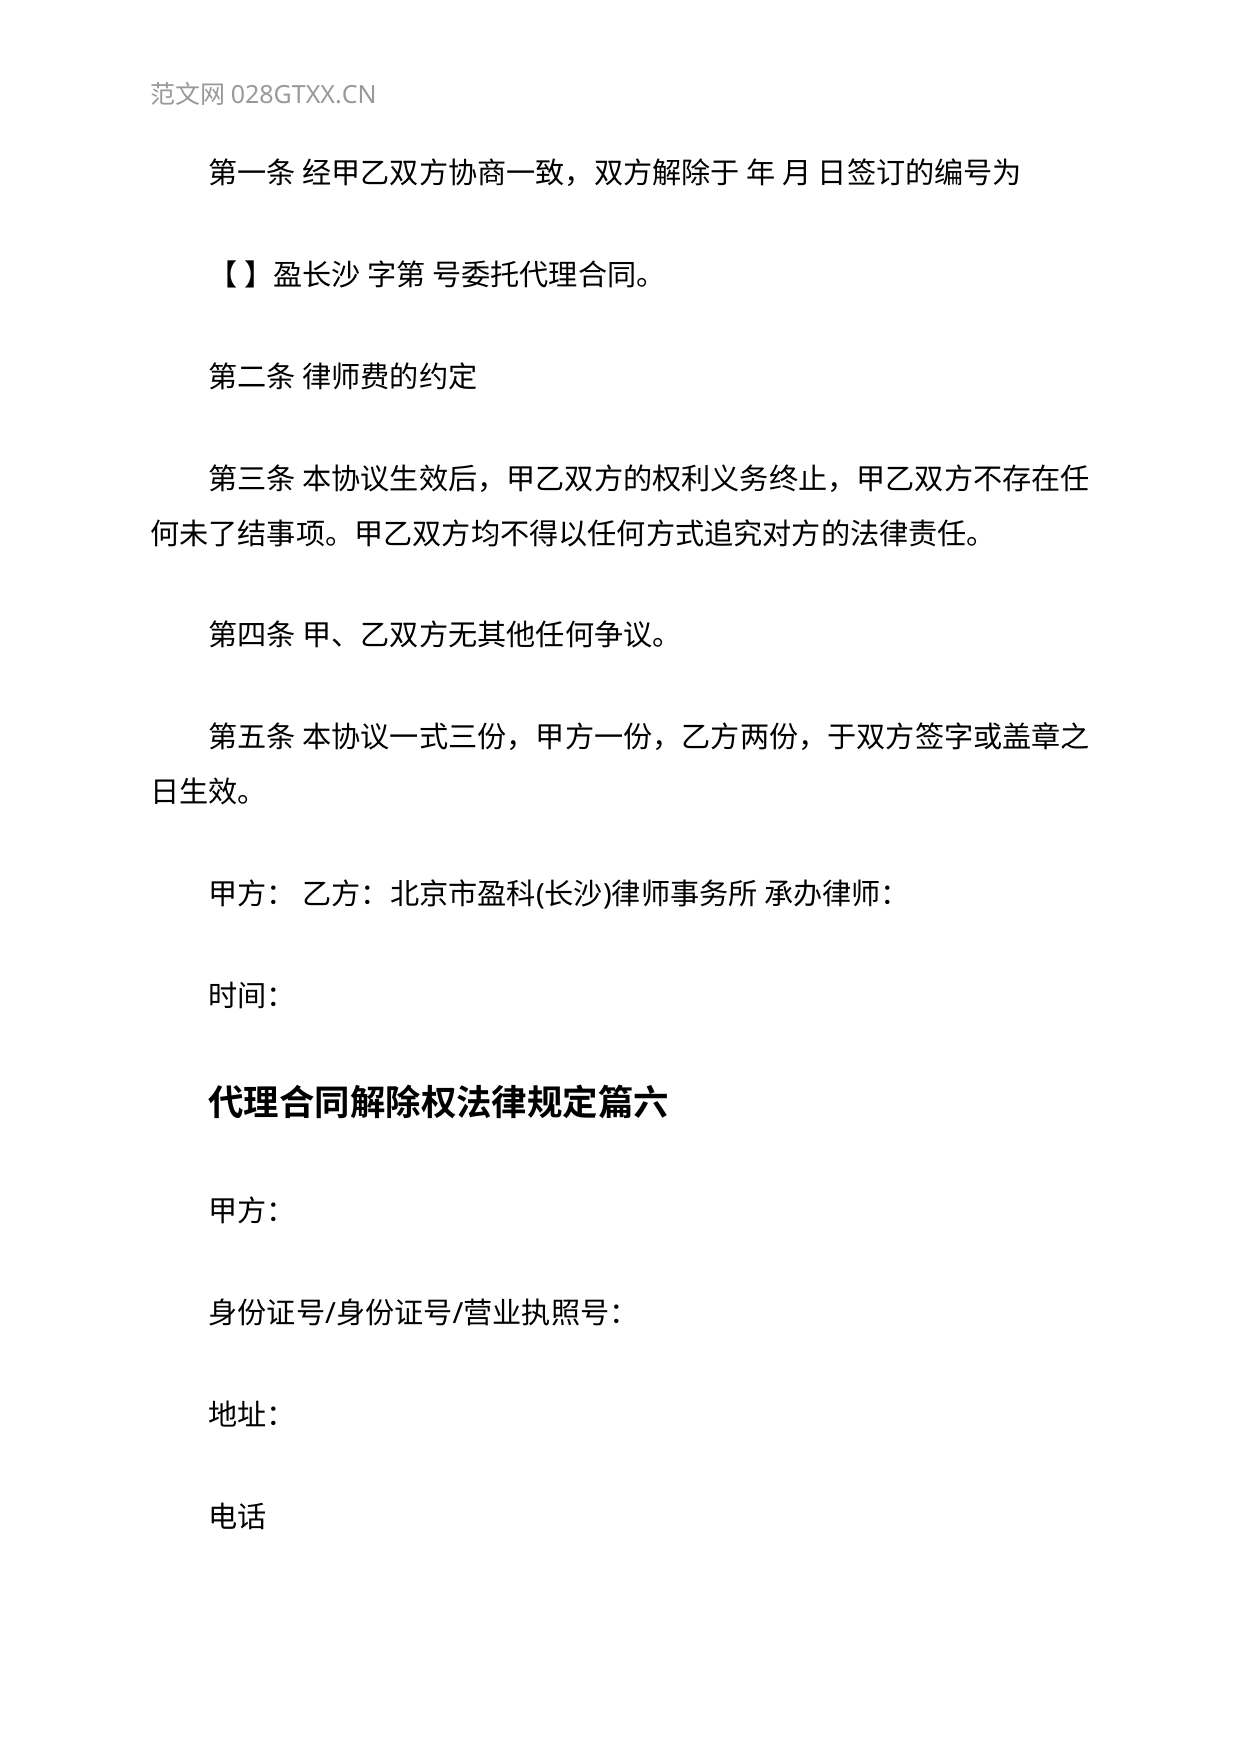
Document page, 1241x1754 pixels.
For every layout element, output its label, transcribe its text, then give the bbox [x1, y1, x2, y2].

text 第五条 本协议一式三份，甲方一份，乙方两份，于双方签字或盖章之日生效。 [150, 714, 1090, 811]
text 第一条 经甲乙双方协商一致，双方解除于 年 月 日签订的编号为 [150, 150, 1090, 192]
text 地址： [150, 1391, 1090, 1434]
text 甲方： 乙方：北京市盈科(长沙)律师事务所 承办律师： [150, 870, 1090, 913]
text 第四条 甲、乙双方无其他任何争议。 [150, 612, 1090, 654]
text 时间： [150, 972, 1090, 1015]
text 身份证号/身份证号/营业执照号： [150, 1289, 1090, 1332]
text 代理合同解除权法律规定篇六 [150, 1074, 1090, 1125]
text 【 】盈长沙 字第 号委托代理合同。 [150, 252, 1090, 294]
text 甲方： [150, 1188, 1090, 1230]
text 第二条 律师费的约定 [150, 353, 1090, 396]
text 第三条 本协议生效后，甲乙双方的权利义务终止，甲乙双方不存在任何未了结事项。甲乙双方均不得以任何方式追究对方的法律责任。 [150, 455, 1090, 552]
text 电话 [150, 1493, 1090, 1535]
